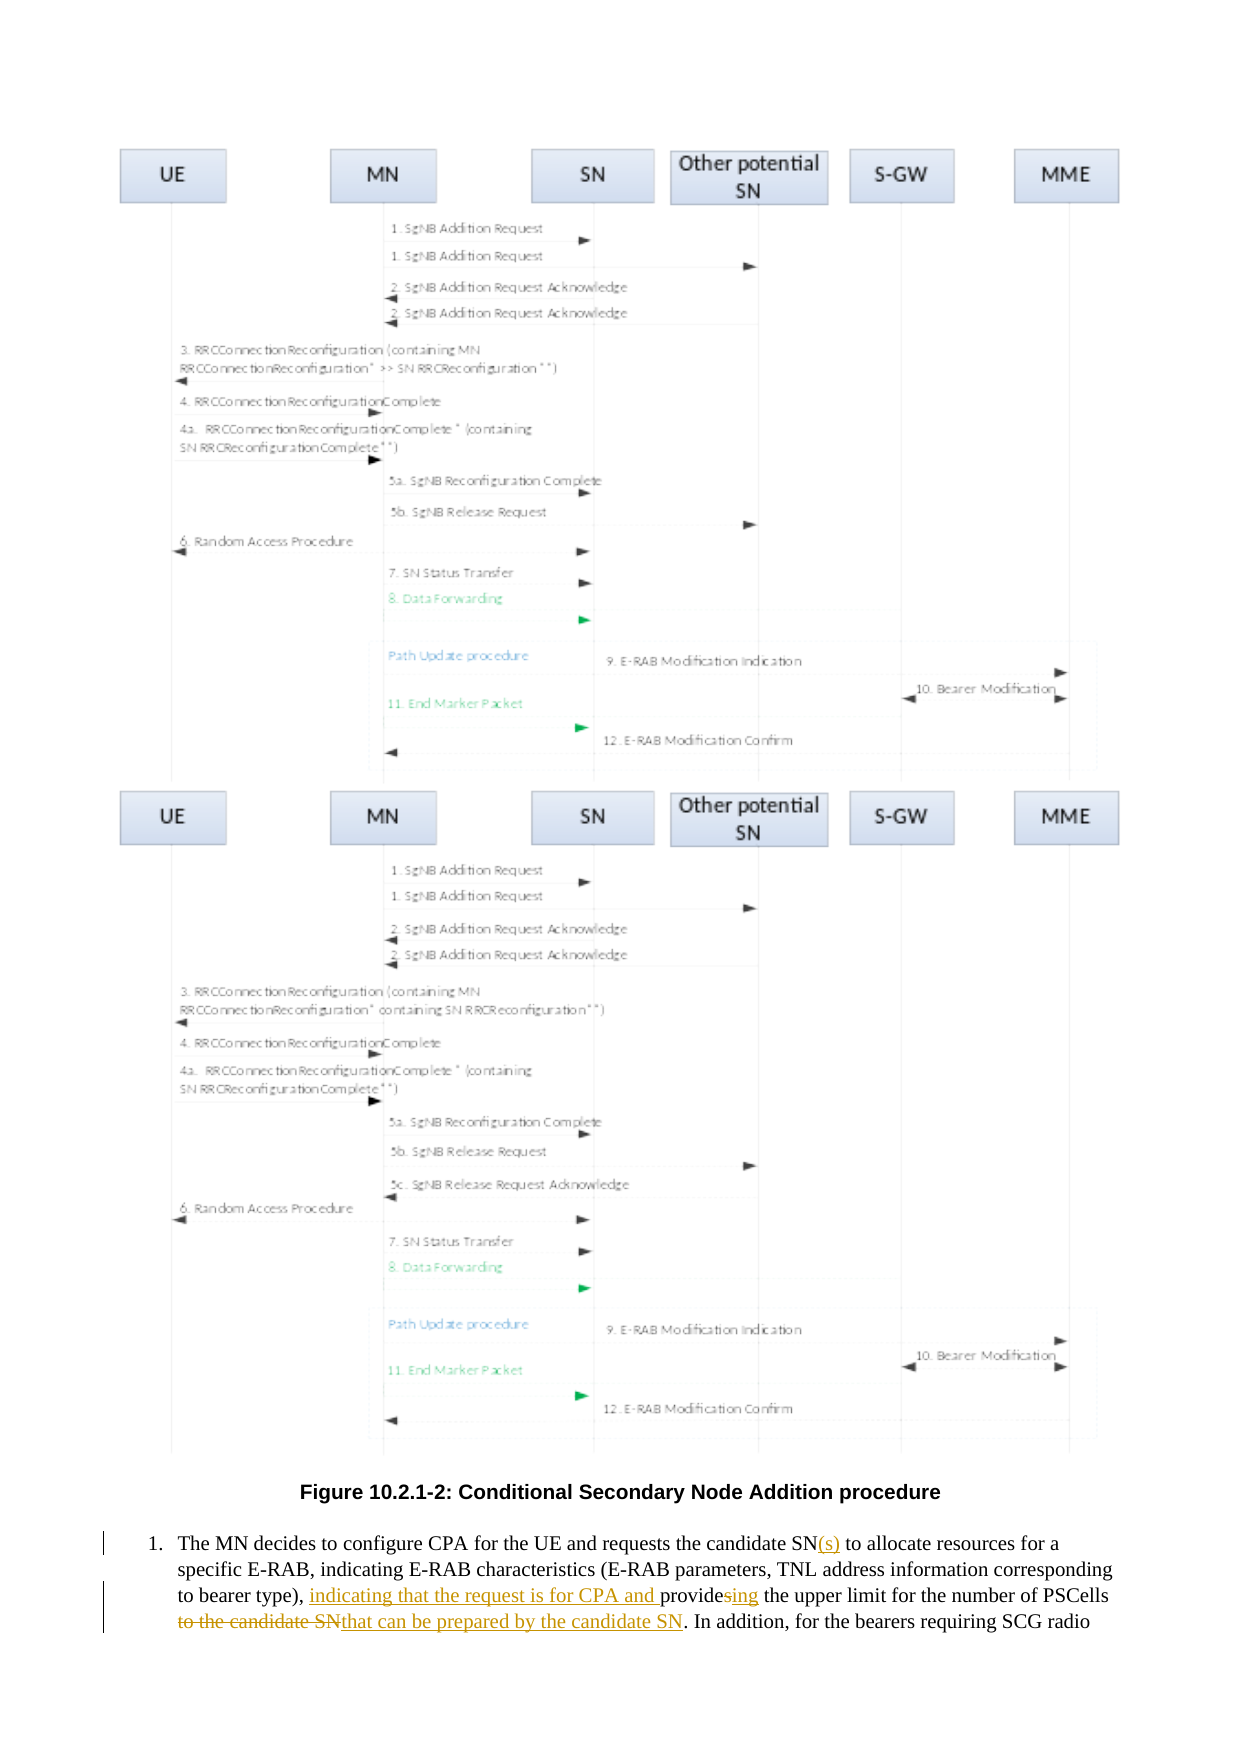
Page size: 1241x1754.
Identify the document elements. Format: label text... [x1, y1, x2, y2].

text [148, 1531, 1122, 1633]
text Figure 10.2.1-2: Conditional Secondary Node Addition procedure [118, 1480, 1122, 1504]
